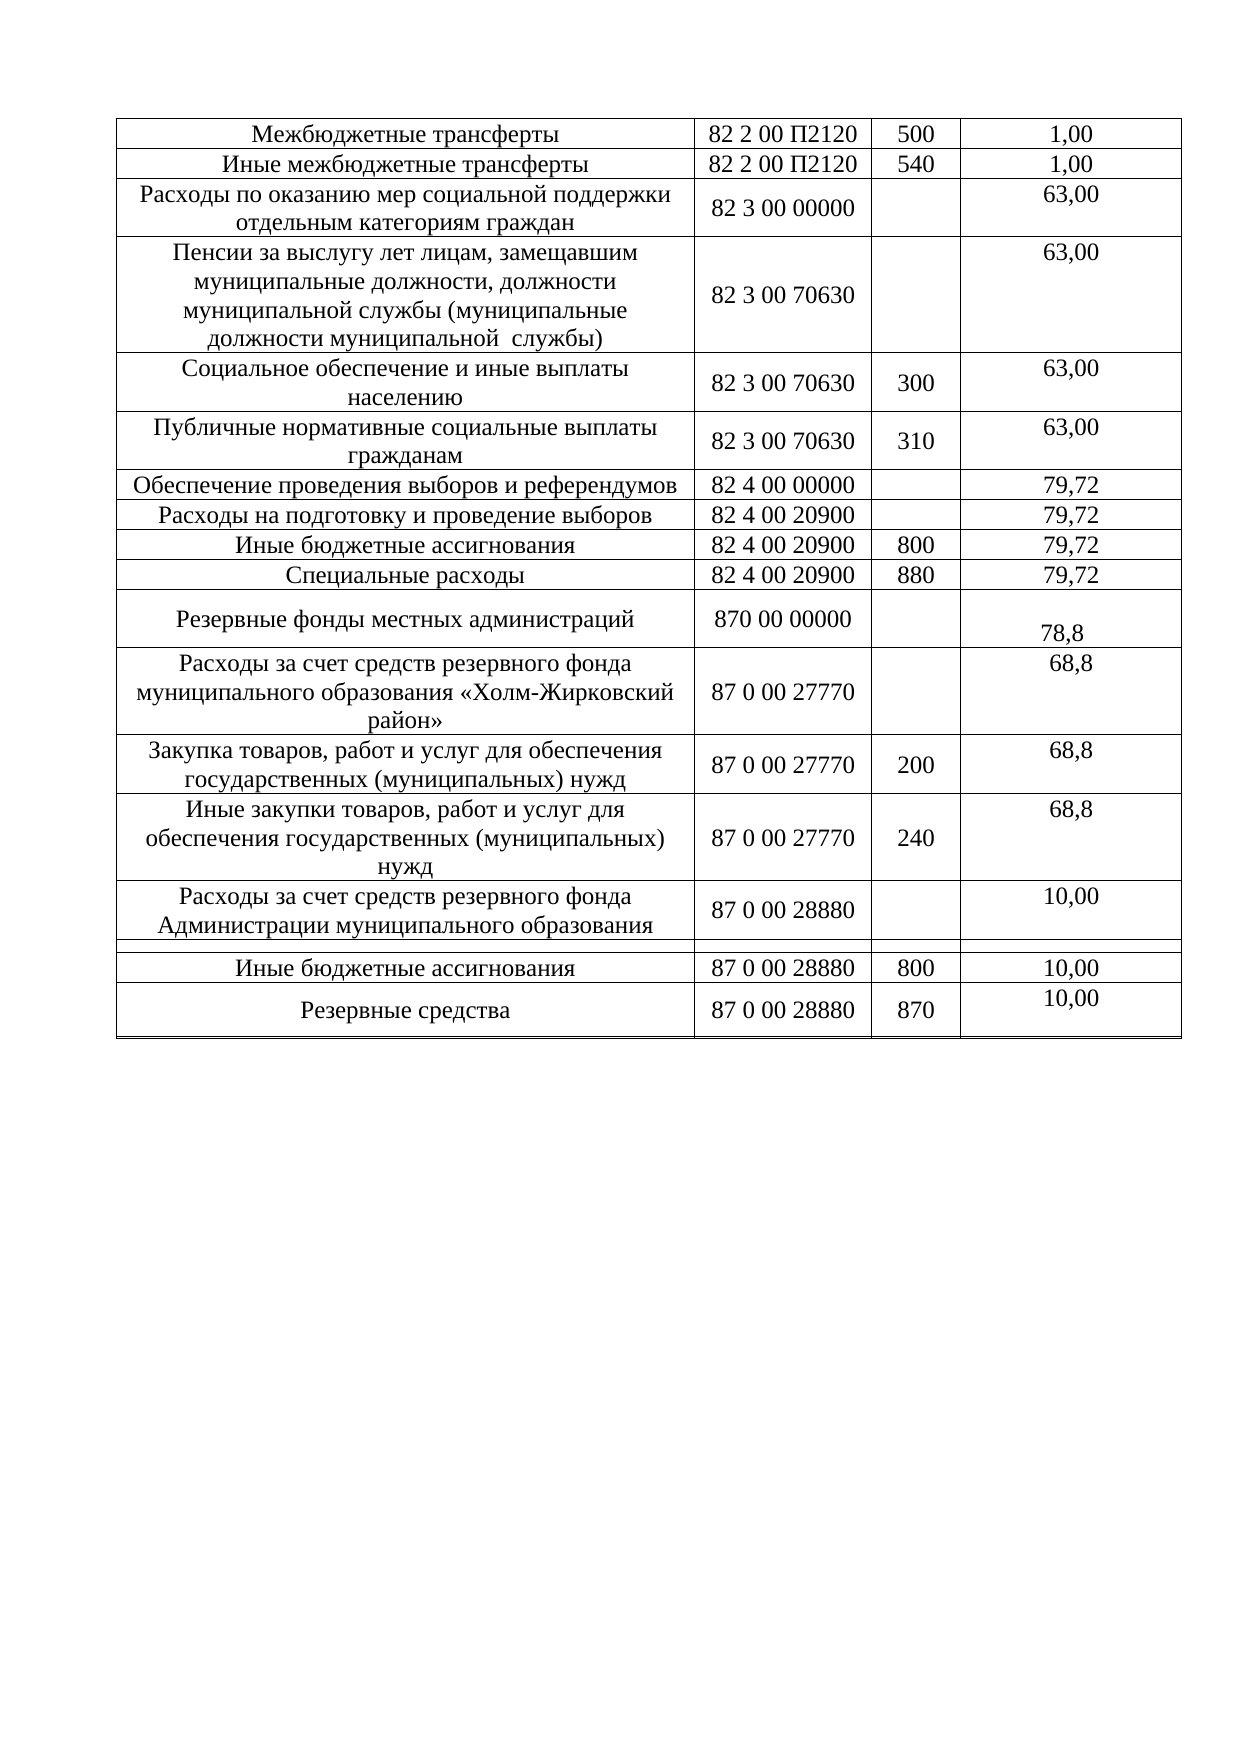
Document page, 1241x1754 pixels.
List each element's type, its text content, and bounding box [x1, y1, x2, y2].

table_cell 63,00 [961, 179, 1181, 236]
table_cell 82 2 00 П2120 [695, 149, 871, 178]
table_cell Иные бюджетные ассигнования [117, 530, 694, 559]
table_cell 87 0 00 27770 [695, 794, 871, 880]
table_cell 82 4 00 20900 [695, 500, 871, 529]
table_cell 800 [872, 530, 960, 559]
table_cell 63,00 [961, 412, 1181, 469]
table_cell 79,72 [961, 470, 1181, 499]
table_cell 82 3 00 70630 [695, 353, 871, 411]
table_cell 87 0 00 28880 [695, 983, 871, 1036]
table_cell Резервные средства [117, 983, 694, 1036]
table_cell 63,00 [961, 353, 1181, 411]
table_cell 10,00 [961, 881, 1181, 939]
table_cell Иные бюджетные ассигнования [117, 953, 694, 982]
table_cell 63,00 [961, 237, 1181, 352]
table_cell 68,8 [961, 735, 1181, 793]
table_cell Расходы на подготовку и проведение выборов [117, 500, 694, 529]
table_cell Резервные фонды местных администраций [117, 590, 694, 647]
table_cell 82 2 00 П2120 [695, 119, 871, 148]
table_cell [117, 940, 694, 952]
table_cell 240 [872, 794, 960, 880]
table_cell Пенсии за выслугу лет лицам, замещавшим муниципальные должности, должности муниципальной службы (муниципальные должности муниципальной службы) [117, 237, 694, 352]
table_cell 82 4 00 20900 [695, 530, 871, 559]
table_cell 87 0 00 28880 [695, 881, 871, 939]
table_cell 310 [872, 412, 960, 469]
table_cell Обеспечение проведения выборов и референдумов [117, 470, 694, 499]
table_cell 87 0 00 27770 [695, 735, 871, 793]
table_cell [872, 881, 960, 939]
table_cell 79,72 [961, 530, 1181, 559]
table_cell [695, 940, 871, 952]
table_cell Расходы по оказанию мер социальной поддержки отдельным категориям граждан [117, 179, 694, 236]
table_cell 68,8 [961, 648, 1181, 734]
table_cell Расходы за счет средств резервного фонда Администрации муниципального образования [117, 881, 694, 939]
table_cell 82 3 00 70630 [695, 412, 871, 469]
table_cell [872, 237, 960, 352]
table_cell 10,00 [961, 983, 1181, 1036]
table_cell Иные межбюджетные трансферты [117, 149, 694, 178]
table_cell 540 [872, 149, 960, 178]
table_cell Специальные расходы [117, 560, 694, 588]
table_cell 82 4 00 20900 [695, 560, 871, 588]
table_cell Социальное обеспечение и иные выплаты населению [117, 353, 694, 411]
table_cell [872, 590, 960, 647]
table_cell 79,72 [961, 500, 1181, 529]
table_cell Публичные нормативные социальные выплаты гражданам [117, 412, 694, 469]
table_cell Межбюджетные трансферты [117, 119, 694, 148]
table_cell [872, 179, 960, 236]
table_cell 68,8 [961, 794, 1181, 880]
table_cell 880 [872, 560, 960, 588]
table_cell 87 0 00 27770 [695, 648, 871, 734]
table_cell 300 [872, 353, 960, 411]
table_cell [872, 470, 960, 499]
table_cell 87 0 00 28880 [695, 953, 871, 982]
table_cell 500 [872, 119, 960, 148]
table_cell 79,72 [961, 560, 1181, 588]
table_cell Иные закупки товаров, работ и услуг для обеспечения государственных (муниципальных) нужд [117, 794, 694, 880]
table_cell 82 4 00 00000 [695, 470, 871, 499]
table_cell Расходы за счет средств резервного фонда муниципального образования «Холм-Жирковский район» [117, 648, 694, 734]
table_cell 1,00 [961, 149, 1181, 178]
table_cell Закупка товаров, работ и услуг для обеспечения государственных (муниципальных) нужд [117, 735, 694, 793]
table_cell 870 00 00000 [695, 590, 871, 647]
table_cell [872, 500, 960, 529]
table_cell 200 [872, 735, 960, 793]
table_cell 800 [872, 953, 960, 982]
table_cell [961, 940, 1181, 952]
table_cell 82 3 00 00000 [695, 179, 871, 236]
table_cell [872, 940, 960, 952]
table_cell 78,8 [961, 590, 1181, 647]
table_cell 82 3 00 70630 [695, 237, 871, 352]
table_cell 10,00 [961, 953, 1181, 982]
table_cell 1,00 [961, 119, 1181, 148]
table_cell 870 [872, 983, 960, 1036]
table_cell [872, 648, 960, 734]
